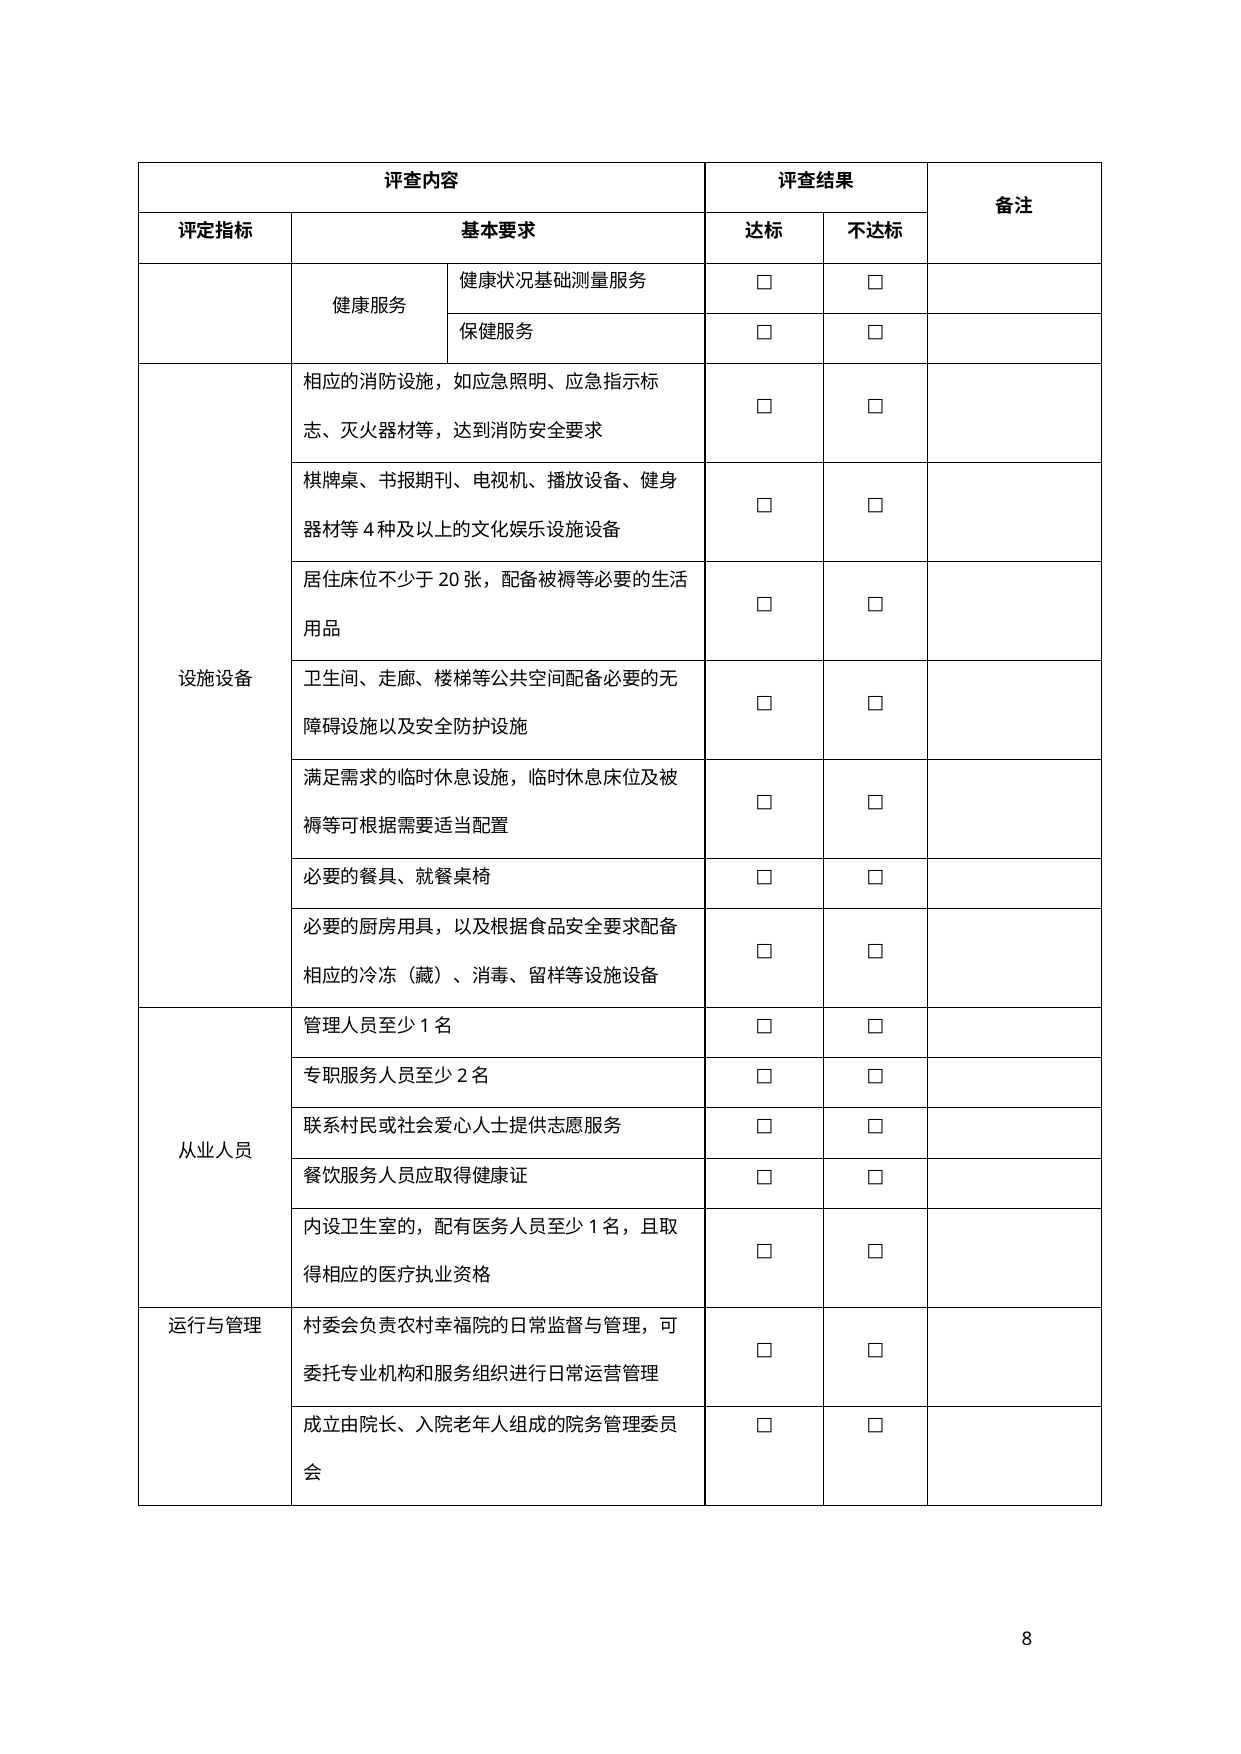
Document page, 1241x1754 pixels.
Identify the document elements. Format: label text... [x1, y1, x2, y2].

table_cell □ [706, 264, 823, 313]
table_header 评查结果 [706, 163, 927, 212]
table_cell □ [824, 1308, 927, 1406]
table_cell □ [824, 1159, 927, 1208]
table_cell 必要的餐具、就餐桌椅 [292, 859, 704, 908]
table_cell [928, 314, 1101, 363]
table_cell [928, 264, 1101, 313]
table_cell □ [824, 909, 927, 1007]
table_cell [928, 1058, 1101, 1107]
table_cell [928, 1407, 1101, 1504]
table_cell □ [706, 1159, 823, 1208]
table_cell 卫生间、走廊、楼梯等公共空间配备必要的无障碍设施以及安全防护设施 [292, 661, 704, 759]
table_cell [928, 364, 1101, 462]
table_cell □ [824, 264, 927, 313]
table_cell 评定指标 [139, 213, 291, 262]
table_cell [928, 1108, 1101, 1157]
table_cell □ [824, 1058, 927, 1107]
table_cell [928, 562, 1101, 660]
table_cell □ [824, 463, 927, 561]
table_cell □ [706, 364, 823, 462]
table_header 评查内容 [139, 163, 704, 212]
table_cell □ [706, 1108, 823, 1157]
table_cell □ [824, 661, 927, 759]
table_cell 健康服务 [292, 264, 447, 363]
table_cell 运行与管理 [139, 1308, 291, 1504]
table_cell 专职服务人员至少2名 [292, 1058, 704, 1107]
table_cell □ [824, 859, 927, 908]
table_cell [928, 859, 1101, 908]
table_cell [928, 1308, 1101, 1406]
table_cell □ [706, 1209, 823, 1307]
table_cell □ [824, 364, 927, 462]
table_cell [928, 760, 1101, 858]
table_cell □ [706, 463, 823, 561]
table_cell □ [706, 1407, 823, 1504]
table_cell 必要的厨房用具，以及根据食品安全要求配备相应的冷冻（藏）、消毒、留样等设施设备 [292, 909, 704, 1007]
table_cell □ [706, 859, 823, 908]
table_cell 相应的消防设施，如应急照明、应急指示标志、灭火器材等，达到消防安全要求 [292, 364, 704, 462]
table_cell 居住床位不少于20张，配备被褥等必要的生活用品 [292, 562, 704, 660]
table_cell 满足需求的临时休息设施，临时休息床位及被褥等可根据需要适当配置 [292, 760, 704, 858]
table_cell 基本要求 [292, 213, 704, 262]
table_cell □ [824, 760, 927, 858]
table_cell 保健服务 [448, 314, 704, 363]
table_cell 从业人员 [139, 1008, 291, 1307]
table_cell □ [824, 562, 927, 660]
table_cell 内设卫生室的，配有医务人员至少1名，且取得相应的医疗执业资格 [292, 1209, 704, 1307]
table_cell [928, 909, 1101, 1007]
table_cell 成立由院长、入院老年人组成的院务管理委员会 [292, 1407, 704, 1504]
table_cell □ [706, 909, 823, 1007]
table_cell 设施设备 [139, 364, 291, 1007]
table_cell □ [824, 1008, 927, 1057]
table_cell □ [824, 1108, 927, 1157]
table_cell □ [824, 1407, 927, 1504]
table_cell 棋牌桌、书报期刊、电视机、播放设备、健身器材等4种及以上的文化娱乐设施设备 [292, 463, 704, 561]
table_cell □ [706, 661, 823, 759]
table_cell □ [824, 314, 927, 363]
table_header 备注 [928, 163, 1101, 262]
table_cell □ [706, 1308, 823, 1406]
table_cell 联系村民或社会爱心人士提供志愿服务 [292, 1108, 704, 1157]
table_cell □ [706, 314, 823, 363]
table_cell □ [706, 760, 823, 858]
table_cell [928, 1209, 1101, 1307]
table_cell □ [706, 1058, 823, 1107]
table_cell □ [706, 1008, 823, 1057]
table_cell 达标 [706, 213, 823, 262]
table_cell □ [824, 1209, 927, 1307]
table_cell 不达标 [824, 213, 927, 262]
table_cell [928, 1159, 1101, 1208]
table_cell [928, 463, 1101, 561]
table_cell 管理人员至少1名 [292, 1008, 704, 1057]
table_cell [928, 1008, 1101, 1057]
table_cell 餐饮服务人员应取得健康证 [292, 1159, 704, 1208]
table_cell [928, 661, 1101, 759]
table_cell 村委会负责农村幸福院的日常监督与管理，可委托专业机构和服务组织进行日常运营管理 [292, 1308, 704, 1406]
table_cell 健康状况基础测量服务 [448, 264, 704, 313]
table_cell □ [706, 562, 823, 660]
